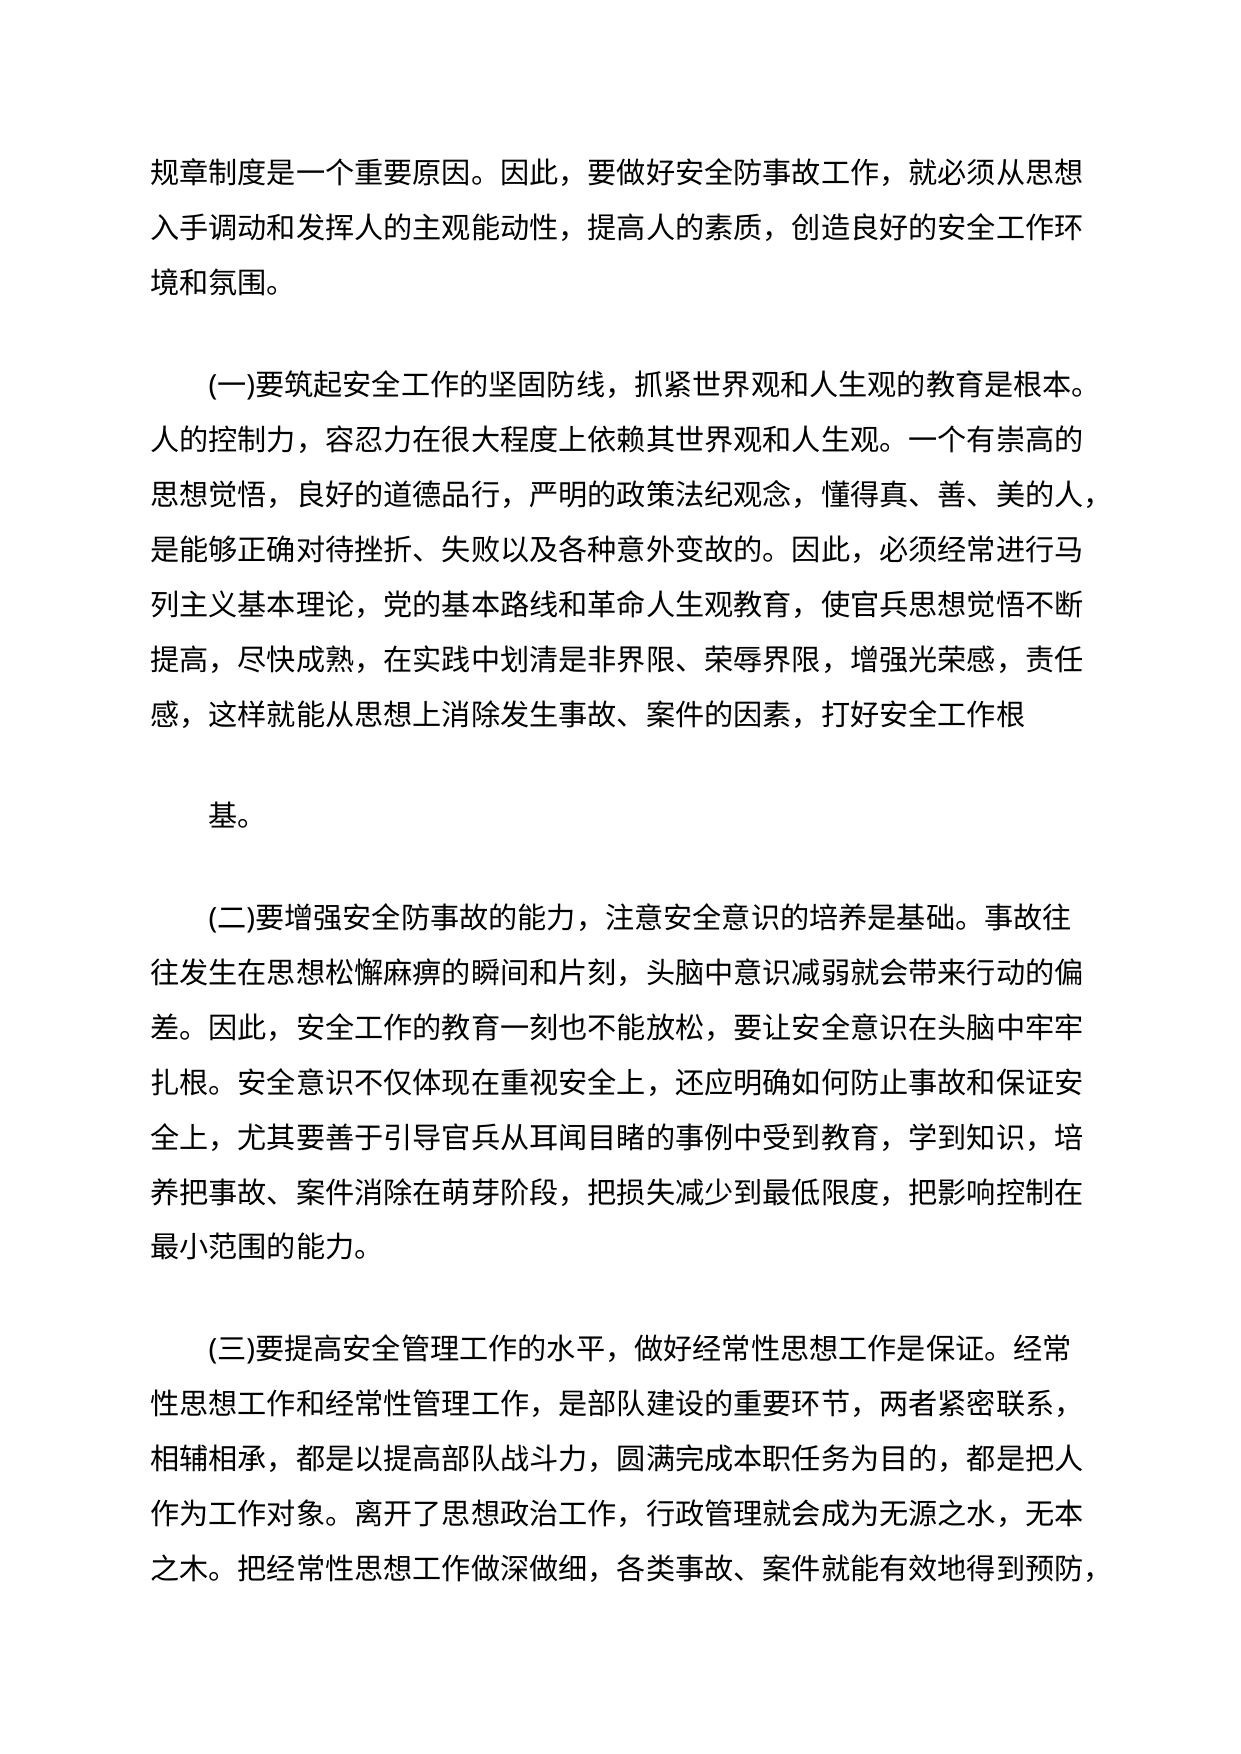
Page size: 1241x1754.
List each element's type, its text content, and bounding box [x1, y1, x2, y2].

text (二)要增强安全防事故的能力，注意安全意识的培养是基础。事故往往发生在思想松懈麻痹的瞬间和片刻，头脑中意识减弱就会带来行动的偏差。因此，安全工作的教育一刻也不能放松，要让安全意识在头脑中牢牢扎根。安全意识不仅体现在重视安全上，还应明确如何防止事故和保证安全上，尤其要善于引导官兵从耳闻目睹的事例中受到教育，学到知识，培养把事故、案件消除在萌芽阶段，把损失减少到最低限度，把影响控制在最小范围的能力。 [150, 894, 1090, 1266]
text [150, 150, 1090, 302]
text 基。 [150, 793, 1090, 835]
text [150, 1326, 1090, 1588]
text (一)要筑起安全工作的坚固防线，抓紧世界观和人生观的教育是根本。人的控制力，容忍力在很大程度上依赖其世界观和人生观。一个有崇高的思想觉悟，良好的道德品行，严明的政策法纪观念，懂得真、善、美的人，是能够正确对待挫折、失败以及各种意外变故的。因此，必须经常进行马列主义基本理论，党的基本路线和革命人生观教育，使官兵思想觉悟不断提高，尽快成熟，在实践中划清是非界限、荣辱界限，增强光荣感，责任感，这样就能从思想上消除发生事故、案件的因素，打好安全工作根 [150, 362, 1090, 733]
